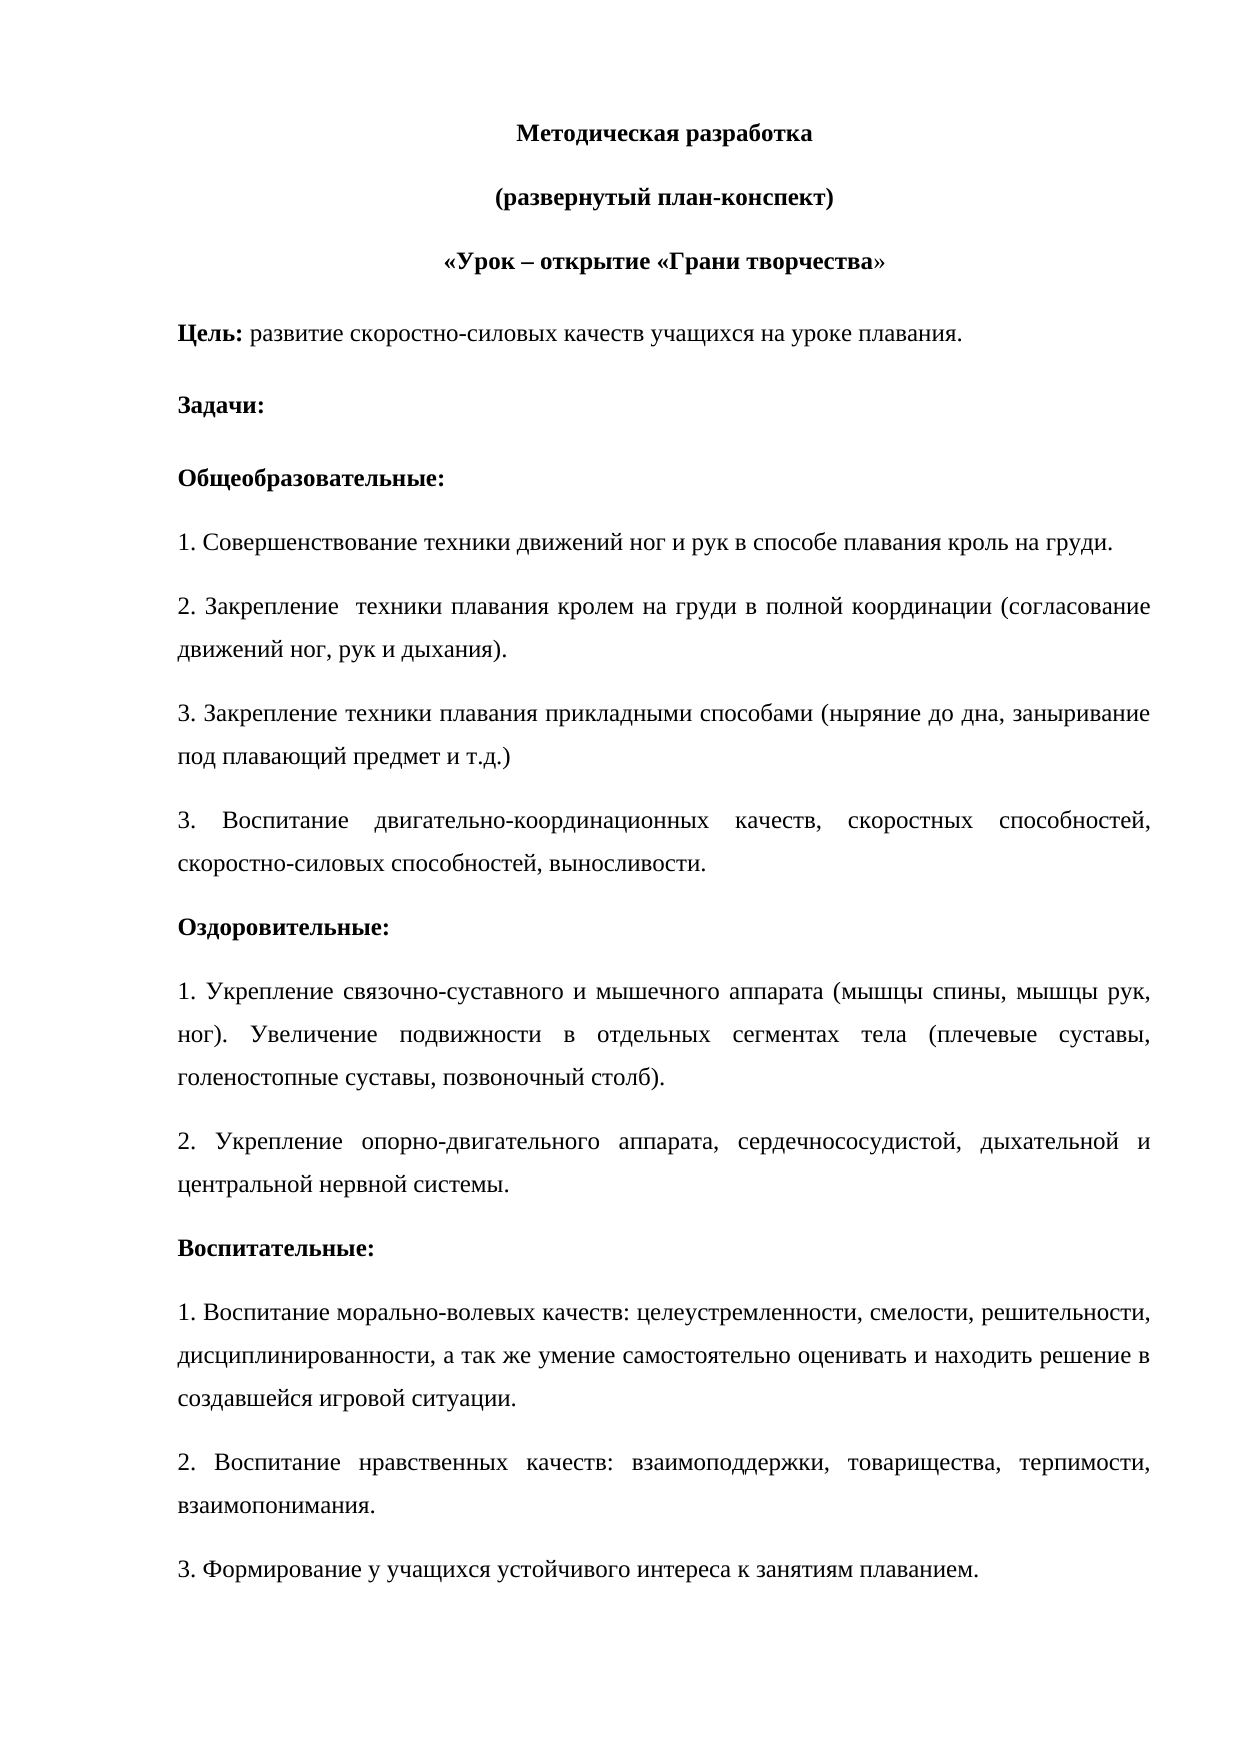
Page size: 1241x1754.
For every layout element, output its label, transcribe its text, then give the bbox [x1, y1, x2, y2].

text Общеобразовательные: [177, 463, 1152, 492]
text Воспитательные: [177, 1233, 1152, 1262]
text 1. Воспитание морально-волевых качеств: целеустремленности, смелости, решительности, дисциплинированности, а так же умение самостоятельно оценивать и находить решение в создавшейся игровой ситуации. [177, 1297, 1152, 1412]
text 3. Воспитание двигательно-координационных качеств, скоростных способностей, скоростно-силовых способностей, выносливости. [177, 805, 1152, 877]
text (развернутый план-конспект) [177, 182, 1152, 211]
text Цель: развитие скоростно-силовых качеств учащихся на уроке плавания. [177, 318, 1152, 347]
text 3. Формирование у учащихся устойчивого интереса к занятиям плаванием. [177, 1554, 1152, 1583]
text Методическая разработка [177, 118, 1152, 147]
text Задачи: [177, 391, 1152, 419]
text 1. Совершенствование техники движений ног и рук в способе плавания кроль на груди. [177, 527, 1152, 556]
text «Урок – открытие «Грани творчества» [177, 246, 1152, 275]
text 2. Укрепление опорно-двигательного аппарата, сердечнососудистой, дыхательной и центральной нервной системы. [177, 1126, 1152, 1198]
text 2. Воспитание нравственных качеств: взаимоподдержки, товарищества, терпимости, взаимопонимания. [177, 1447, 1152, 1519]
text 2. Закрепление техники плавания кролем на груди в полной координации (согласование движений ног, рук и дыхания). [177, 591, 1152, 663]
text Оздоровительные: [177, 912, 1152, 941]
text 1. Укрепление связочно-суставного и мышечного аппарата (мышцы спины, мышцы рук, ног). Увеличение подвижности в отдельных сегментах тела (плечевые суставы, голеностопные суставы, позвоночный столб). [177, 976, 1152, 1091]
text 3. Закрепление техники плавания прикладными способами (ныряние до дна, заныривание под плавающий предмет и т.д.) [177, 698, 1152, 770]
